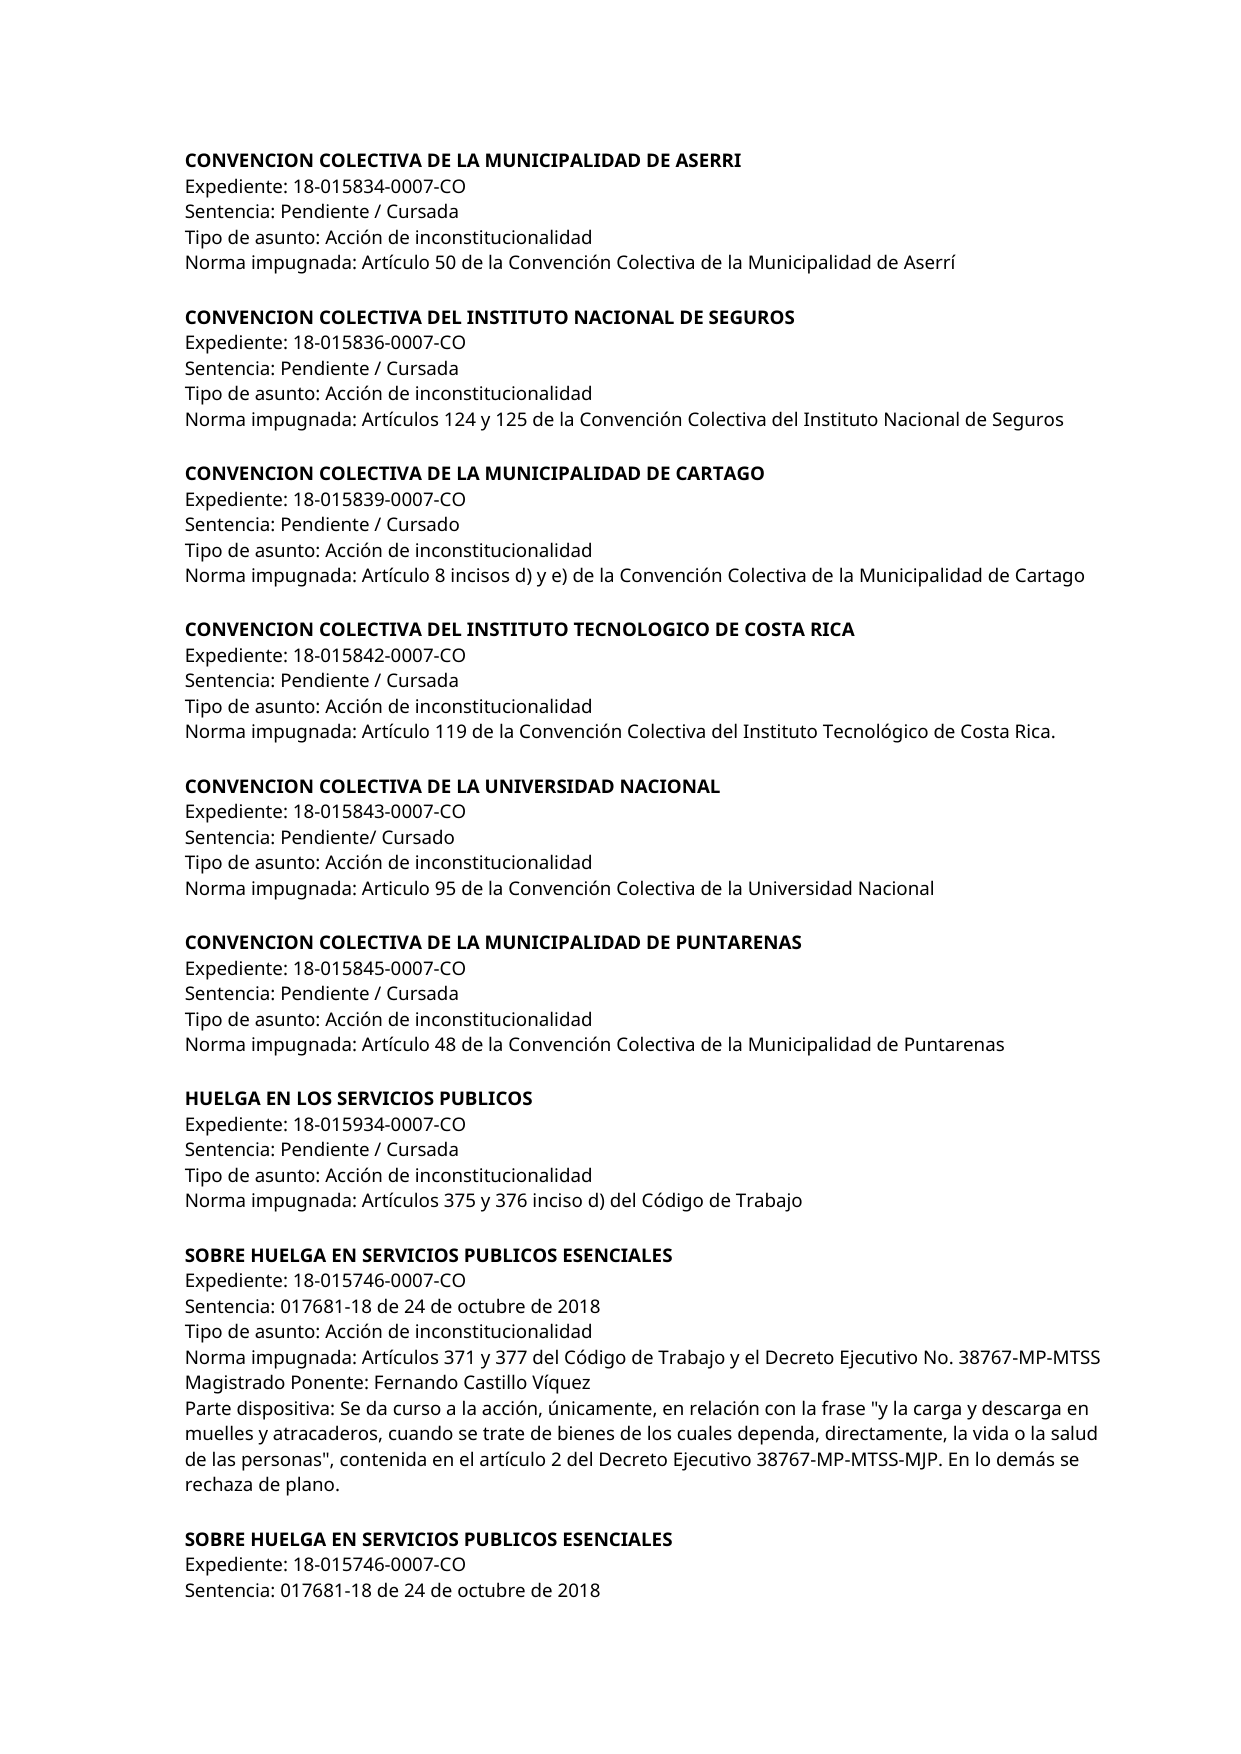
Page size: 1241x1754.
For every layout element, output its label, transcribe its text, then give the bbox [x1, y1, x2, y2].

table_cell CONVENCION COLECTIVA DE LA MUNICIPALIDAD DE CARTAGO Expediente: 18-015839-0007-CO Sentencia: Pendiente / Cursado Tipo de asunto: Acción de inconstitucionalidad Norma impugnada: Artículo 8 incisos d) y e) de la Convención Colectiva de la Municipalidad de Cartago [177, 460, 1122, 617]
table_cell CONVENCION COLECTIVA DEL INSTITUTO TECNOLOGICO DE COSTA RICA Expediente: 18-015842-0007-CO Sentencia: Pendiente / Cursada Tipo de asunto: Acción de inconstitucionalidad Norma impugnada: Artículo 119 de la Convención Colectiva del Instituto Tecnológico de Costa Rica. [177, 617, 1122, 773]
table_cell CONVENCION COLECTIVA DE LA MUNICIPALIDAD DE ASERRI Expediente: 18-015834-0007-CO Sentencia: Pendiente / Cursada Tipo de asunto: Acción de inconstitucionalidad Norma impugnada: Artículo 50 de la Convención Colectiva de la Municipalidad de Aserrí [177, 148, 1122, 304]
table_cell CONVENCION COLECTIVA DE LA MUNICIPALIDAD DE PUNTARENAS Expediente: 18-015845-0007-CO Sentencia: Pendiente / Cursada Tipo de asunto: Acción de inconstitucionalidad Norma impugnada: Artículo 48 de la Convención Colectiva de la Municipalidad de Puntarenas [177, 929, 1122, 1086]
table_cell CONVENCION COLECTIVA DEL INSTITUTO NACIONAL DE SEGUROS Expediente: 18-015836-0007-CO Sentencia: Pendiente / Cursada Tipo de asunto: Acción de inconstitucionalidad Norma impugnada: Artículos 124 y 125 de la Convención Colectiva del Instituto Nacional de Seguros [177, 304, 1122, 460]
table_cell CONVENCION COLECTIVA DE LA UNIVERSIDAD NACIONAL Expediente: 18-015843-0007-CO Sentencia: Pendiente/ Cursado Tipo de asunto: Acción de inconstitucionalidad Norma impugnada: Articulo 95 de la Convención Colectiva de la Universidad Nacional [177, 773, 1122, 929]
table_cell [177, 1526, 1122, 1603]
table_cell HUELGA EN LOS SERVICIOS PUBLICOS Expediente: 18-015934-0007-CO Sentencia: Pendiente / Cursada Tipo de asunto: Acción de inconstitucionalidad Norma impugnada: Artículos 375 y 376 inciso d) del Código de Trabajo [177, 1086, 1122, 1242]
